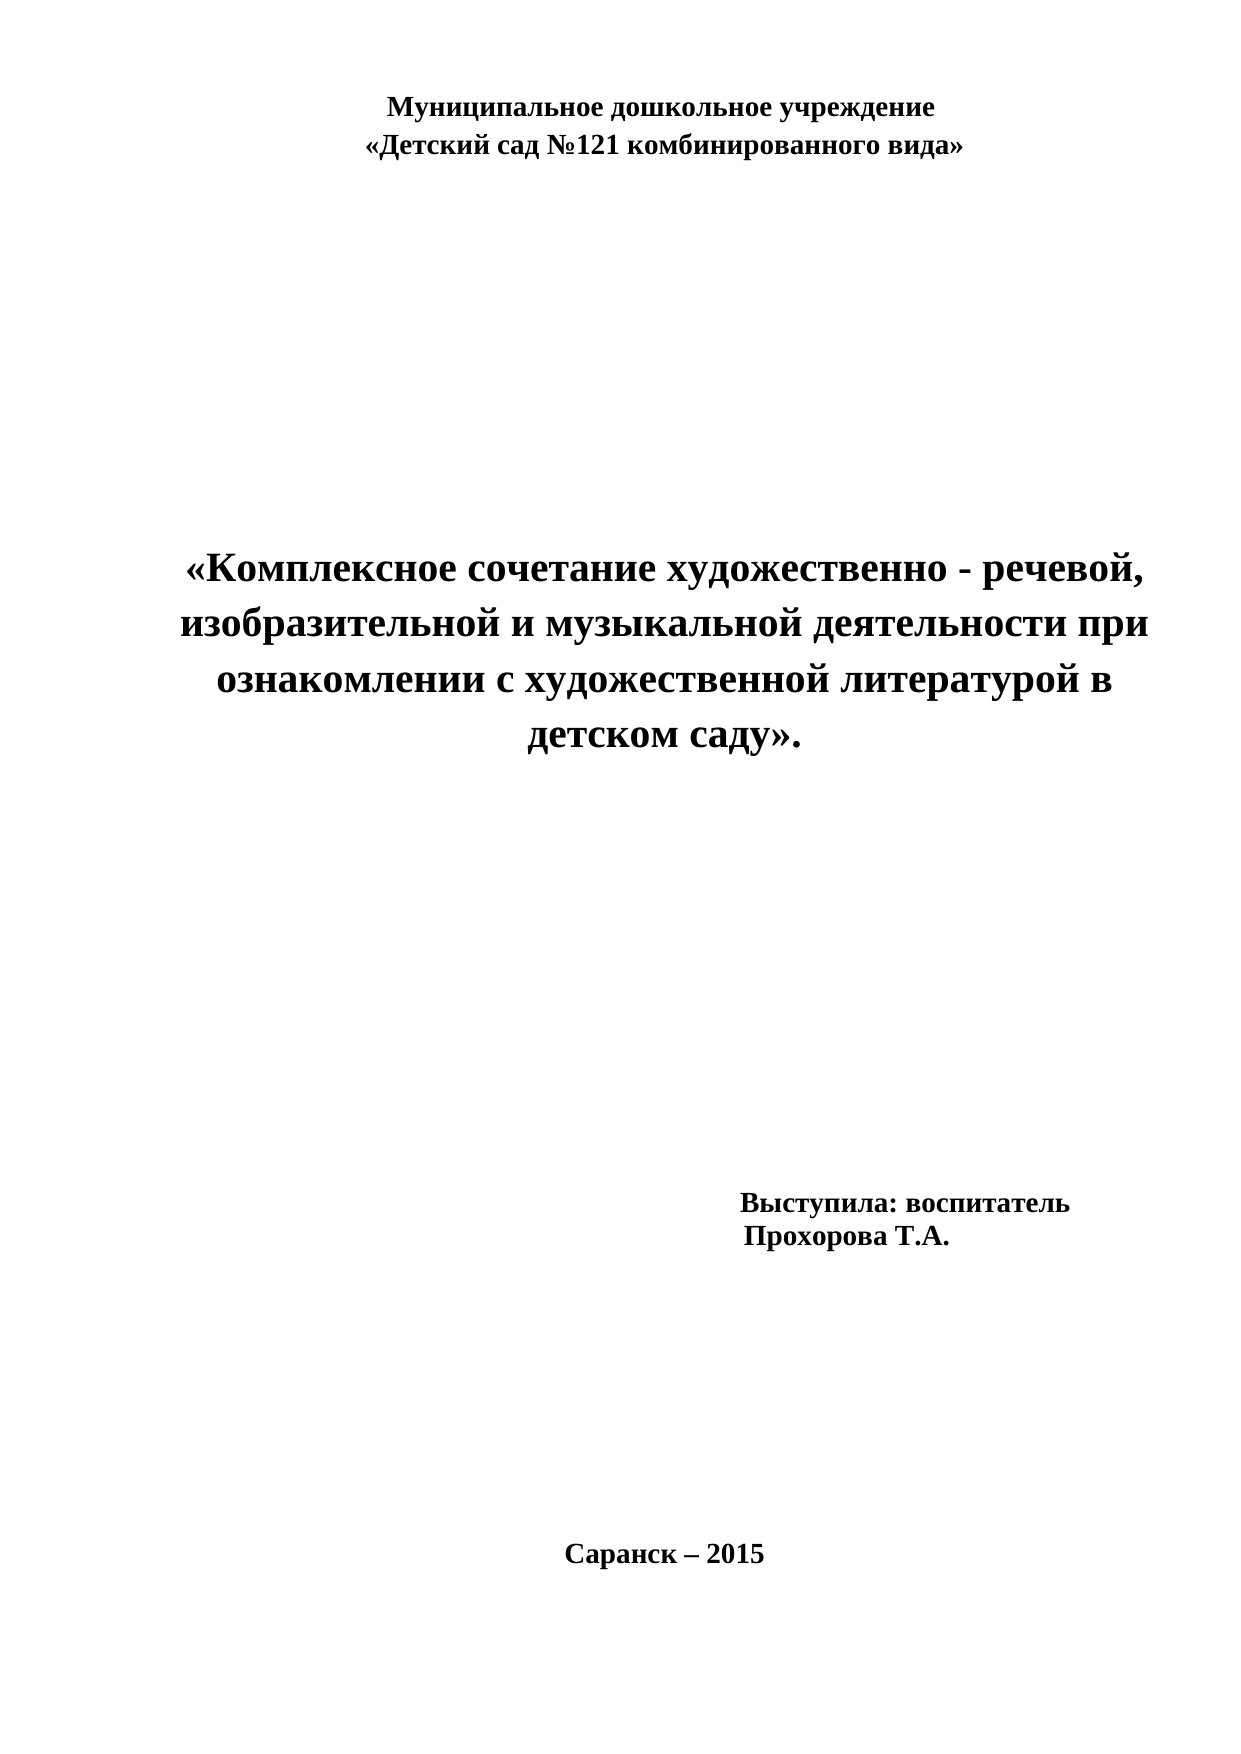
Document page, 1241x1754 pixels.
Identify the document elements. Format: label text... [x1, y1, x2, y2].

text Выступила: воспитатель Прохорова Т.А. [177, 1185, 1152, 1285]
text Муниципальное дошкольное учреждение «Детский сад №121 комбинированного вида» [177, 89, 1152, 161]
text Саранск – 2015 [177, 1536, 1152, 1569]
text «Комплексное сочетание художественно - речевой, изобразительной и музыкальной деятельности при ознакомлении с художественной литературой в детском саду». [177, 543, 1152, 756]
